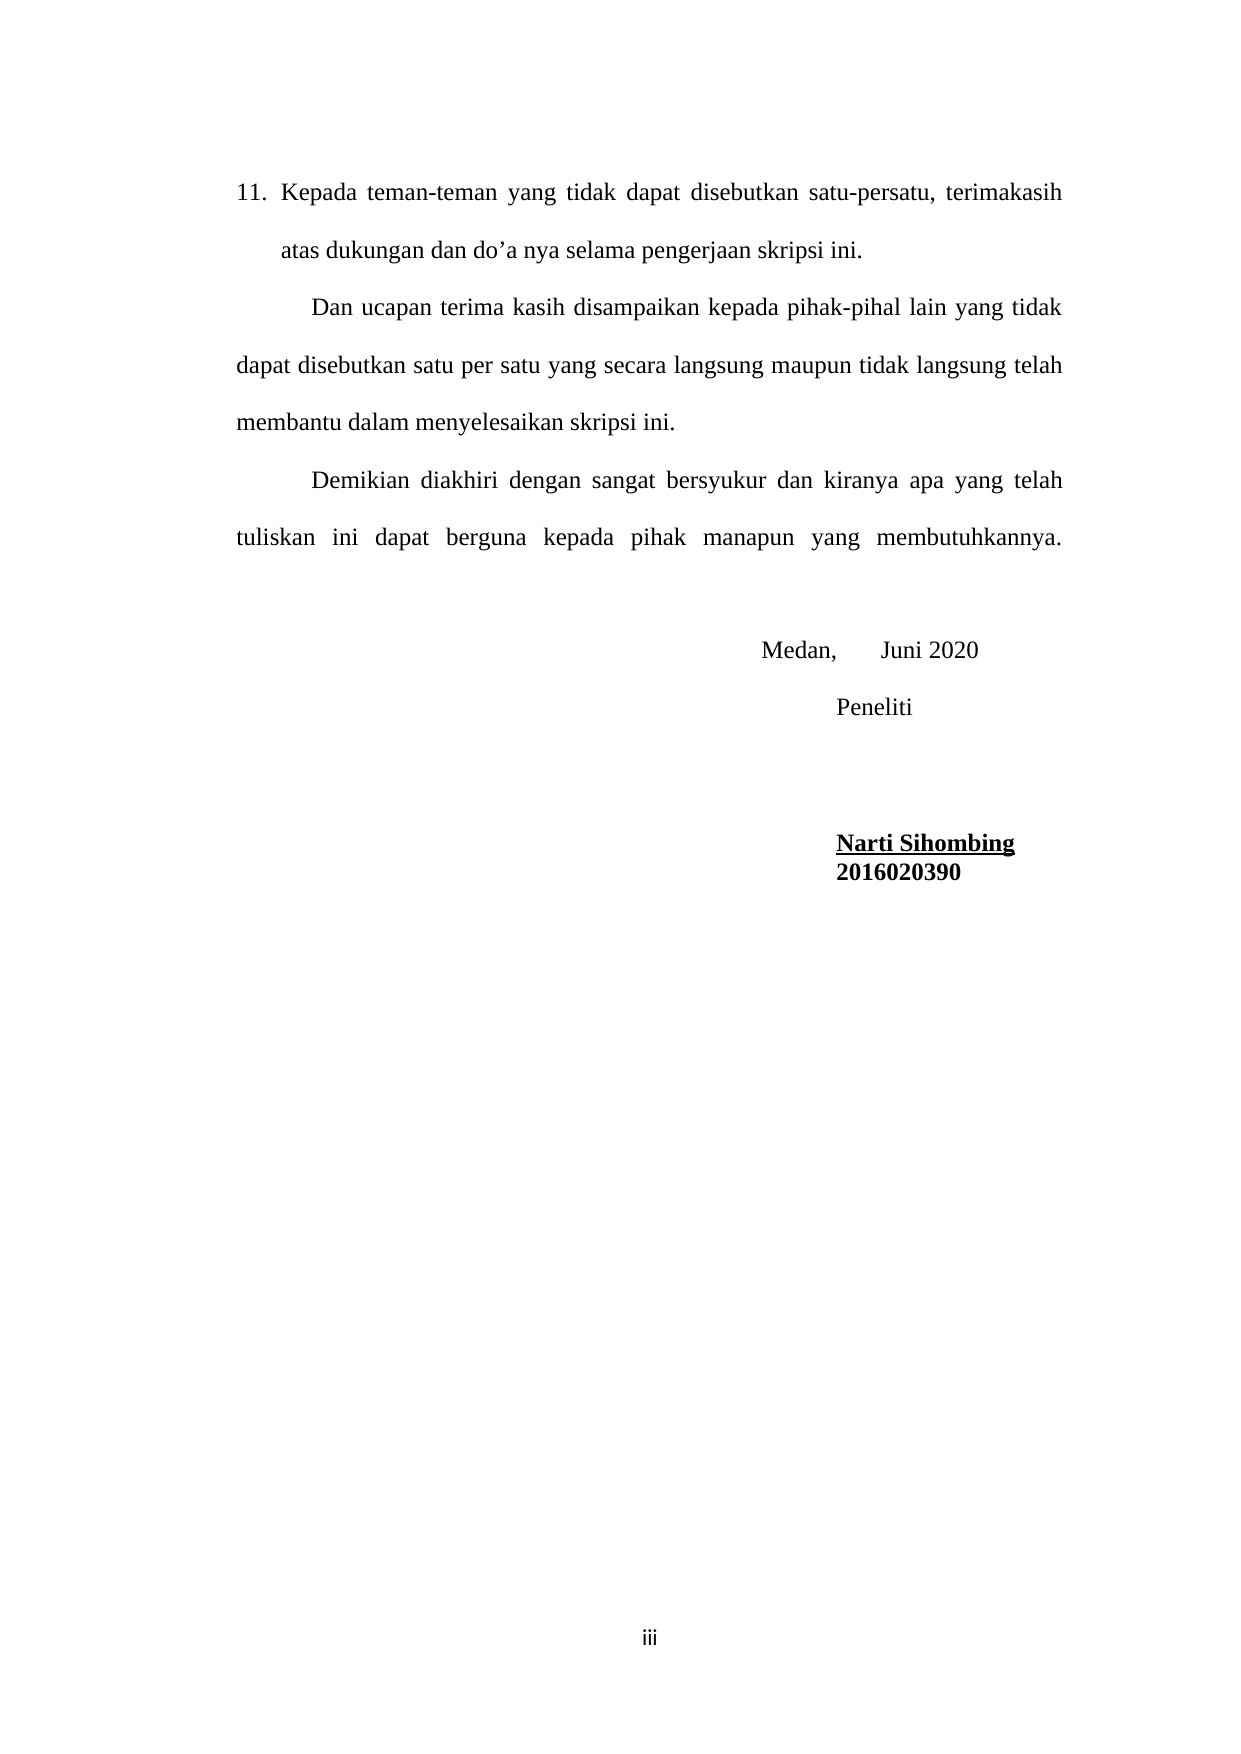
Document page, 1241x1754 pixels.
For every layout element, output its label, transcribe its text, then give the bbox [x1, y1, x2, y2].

list Dan ucapan terima kasih disampaikan kepada pihak-pihal lain yang tidak dapat disebutkan satu per satu yang secara langsung maupun tidak langsung telah membantu dalam menyelesaikan skripsi ini. [236, 292, 1063, 436]
list Demikian diakhiri dengan sangat bersyukur dan kiranya apa yang telah tuliskan ini dapat berguna kepada pihak manapun yang membutuhkannya. [236, 465, 1063, 607]
list Kepada teman-teman yang tidak dapat disebutkan satu-persatu, terimakasih atas dukungan dan do’a nya selama pengerjaan skripsi ini. [236, 177, 1063, 263]
text 2016020390 [664, 857, 1063, 886]
list Peneliti [836, 692, 1063, 721]
list Medan, Juni 2020 [761, 635, 1063, 664]
text Narti Sihombing [664, 828, 1063, 857]
